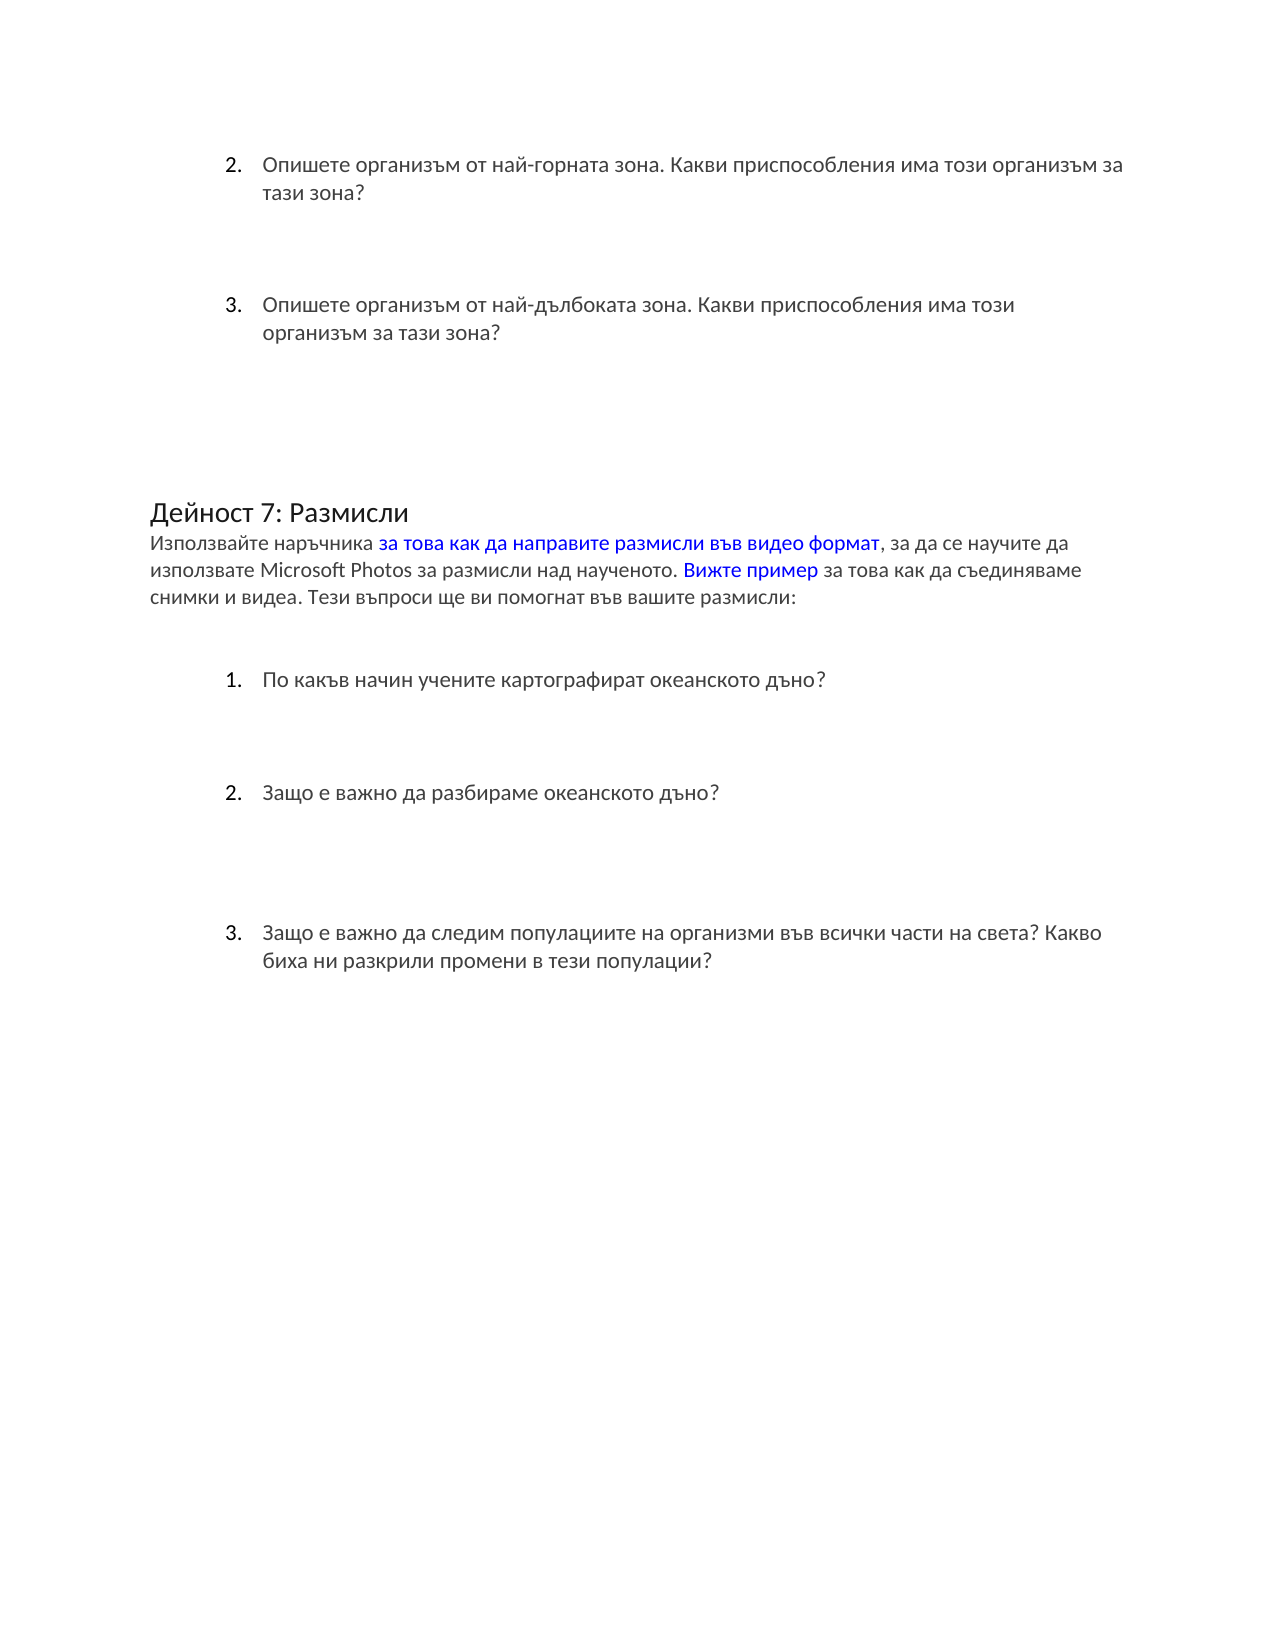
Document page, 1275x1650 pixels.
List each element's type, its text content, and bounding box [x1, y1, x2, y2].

list Защо е важно да следим популациите на организми във всички части на света? Какво биха ни разкрили промени в тези популации? [225, 918, 1125, 974]
list Опишете организъм от най-горната зона. Какви приспособления има този организъм за тази зона? [225, 150, 1125, 206]
text Използвайте наръчника за това как да направите размисли във видео формат, за да се научите да използвате Microsoft Photos за размисли над наученото. Вижте пример за това как да съединяваме снимки и видеа. Тези въпроси ще ви помогнат във вашите размисли: [150, 529, 1125, 609]
list По какъв начин учените картографират океанското дъно? [225, 666, 1125, 693]
list Защо е важно да разбираме океанското дъно? [225, 778, 1125, 806]
text Дейност 7: Размисли [150, 494, 1125, 529]
list Опишете организъм от най-дълбоката зона. Какви приспособления има този организъм за тази зона? [225, 290, 1125, 346]
